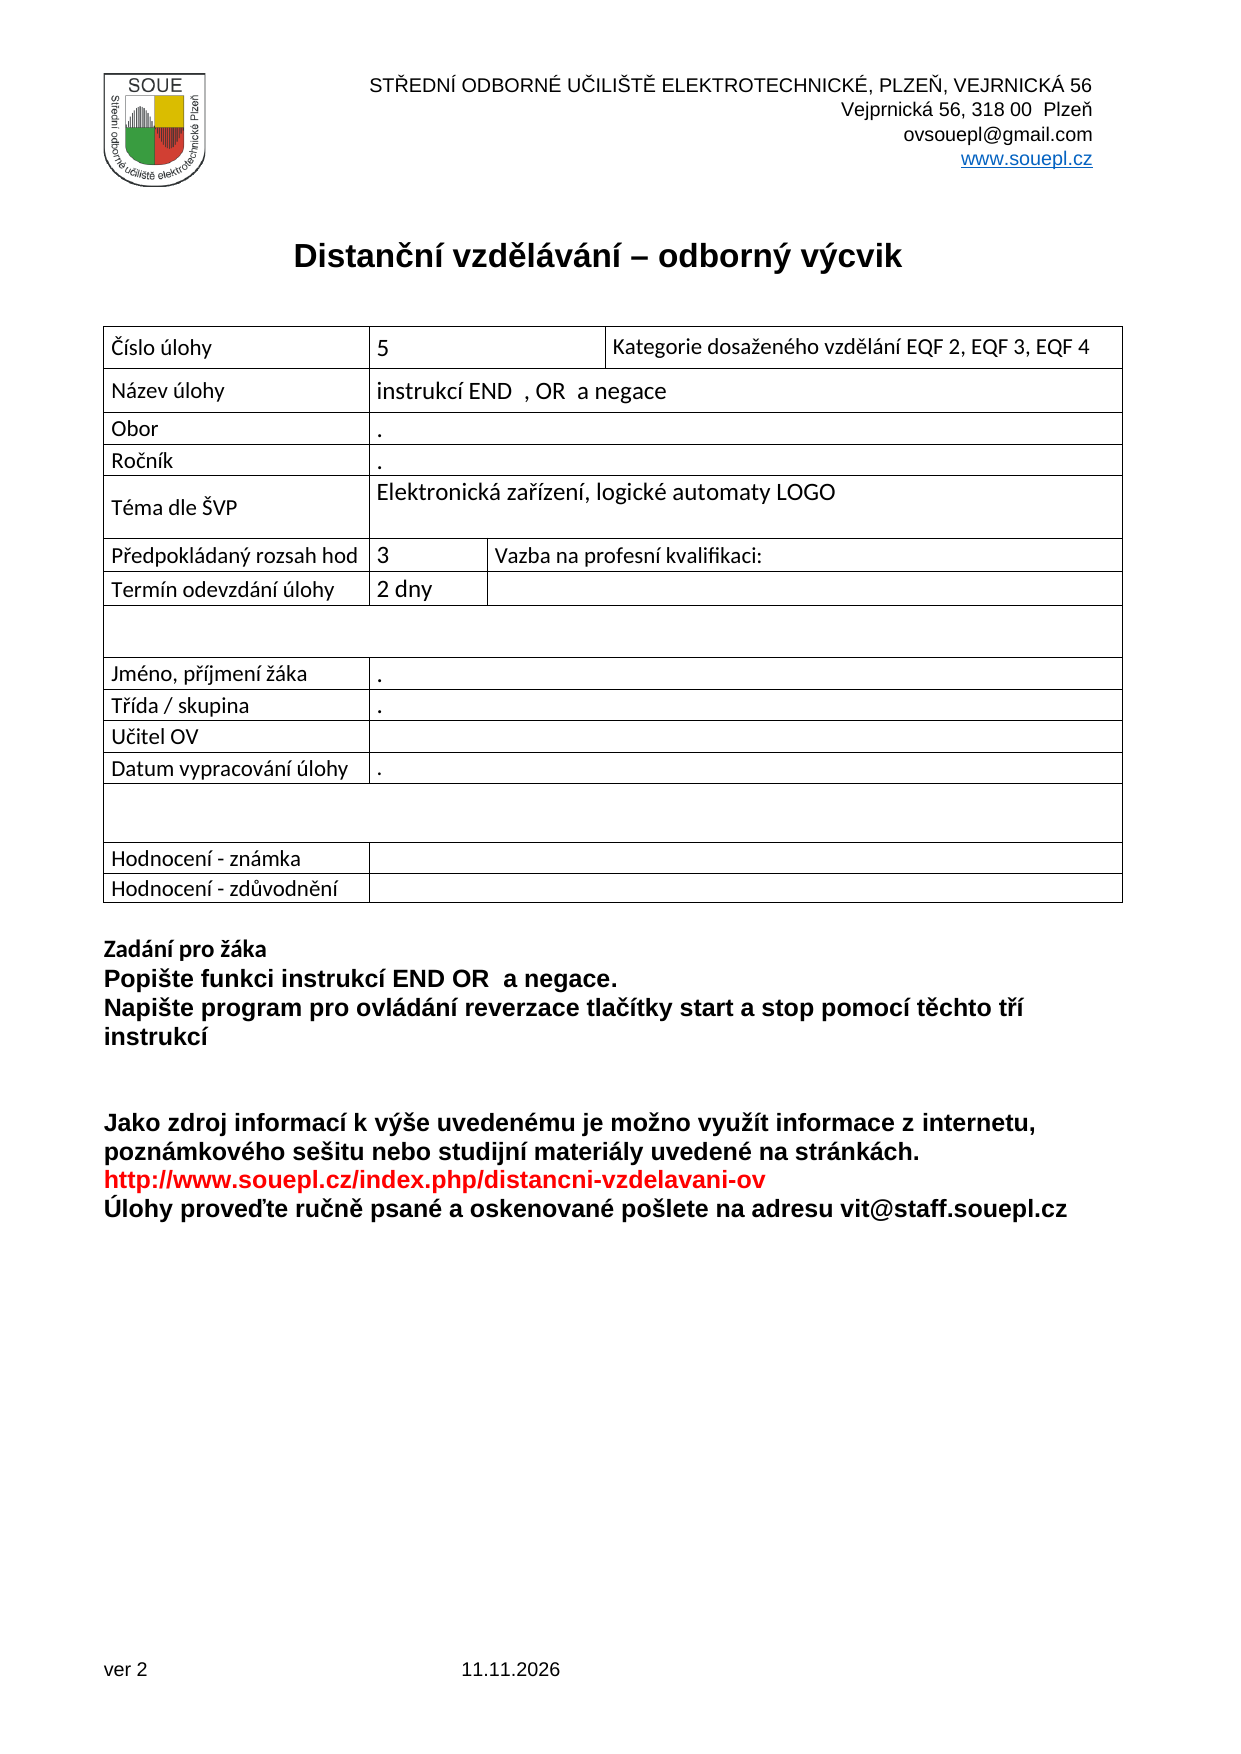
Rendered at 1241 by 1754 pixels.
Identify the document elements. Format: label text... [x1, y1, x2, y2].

table_cell Název úlohy [104, 369, 369, 412]
table_cell [370, 843, 1122, 873]
table_cell . [370, 413, 1122, 444]
table_cell [488, 572, 1122, 605]
text Úlohy proveďte ručně psané a oskenované pošlete na adresu vit@staff.souepl.cz [103, 1194, 1093, 1223]
table_cell [370, 721, 1122, 752]
text Jako zdroj informací k výše uvedenému je možno využít informace z internetu, poznámkového sešitu nebo studijní materiály uvedené na stránkách. [103, 1108, 1093, 1165]
table_cell Téma dle ŠVP [104, 476, 369, 537]
table_cell Termín odevzdání úlohy [104, 572, 369, 605]
table_cell [104, 606, 1122, 657]
table_cell Vazba na profesní kvalifikaci: [488, 539, 1122, 571]
table_header 5 [370, 327, 605, 367]
table_cell 3 [370, 539, 487, 571]
table_cell 2 dny [370, 572, 487, 605]
table_cell . [370, 658, 1122, 689]
text Zadání pro žáka [103, 933, 1093, 964]
text http://www.souepl.cz/index.php/distancni-vzdelavani-ov [103, 1165, 1093, 1194]
text Napište program pro ovládání reverzace tlačítky start a stop pomocí těchto tří instrukcí [103, 993, 1093, 1050]
table_cell Datum vypracování úlohy [104, 753, 369, 783]
table_cell . [370, 445, 1122, 475]
table_cell Hodnocení - známka [104, 843, 369, 873]
table_cell Hodnocení - zdůvodnění [104, 874, 369, 902]
table_cell [104, 784, 1122, 842]
table_cell Jméno, příjmení žáka [104, 658, 369, 689]
table_header Kategorie dosaženého vzdělání EQF 2, EQF 3, EQF 4 [606, 327, 1122, 367]
table_cell . [370, 690, 1122, 720]
picture [103, 73, 206, 187]
table_cell [370, 874, 1122, 902]
table_cell Třída / skupina [104, 690, 369, 720]
text Popište funkci instrukcí END OR a negace. [103, 964, 1093, 993]
text Distanční vzdělávání – odborný výcvik [103, 236, 1093, 275]
table_cell Předpokládaný rozsah hod [104, 539, 369, 571]
table_header Číslo úlohy [104, 327, 369, 367]
table_cell Elektronická zařízení, logické automaty LOGO [370, 476, 1122, 537]
table_cell Učitel OV [104, 721, 369, 752]
table_cell instrukcí END , OR a negace [370, 369, 1122, 412]
table_cell Obor [104, 413, 369, 444]
table_cell . [370, 753, 1122, 783]
table_cell Ročník [104, 445, 369, 475]
